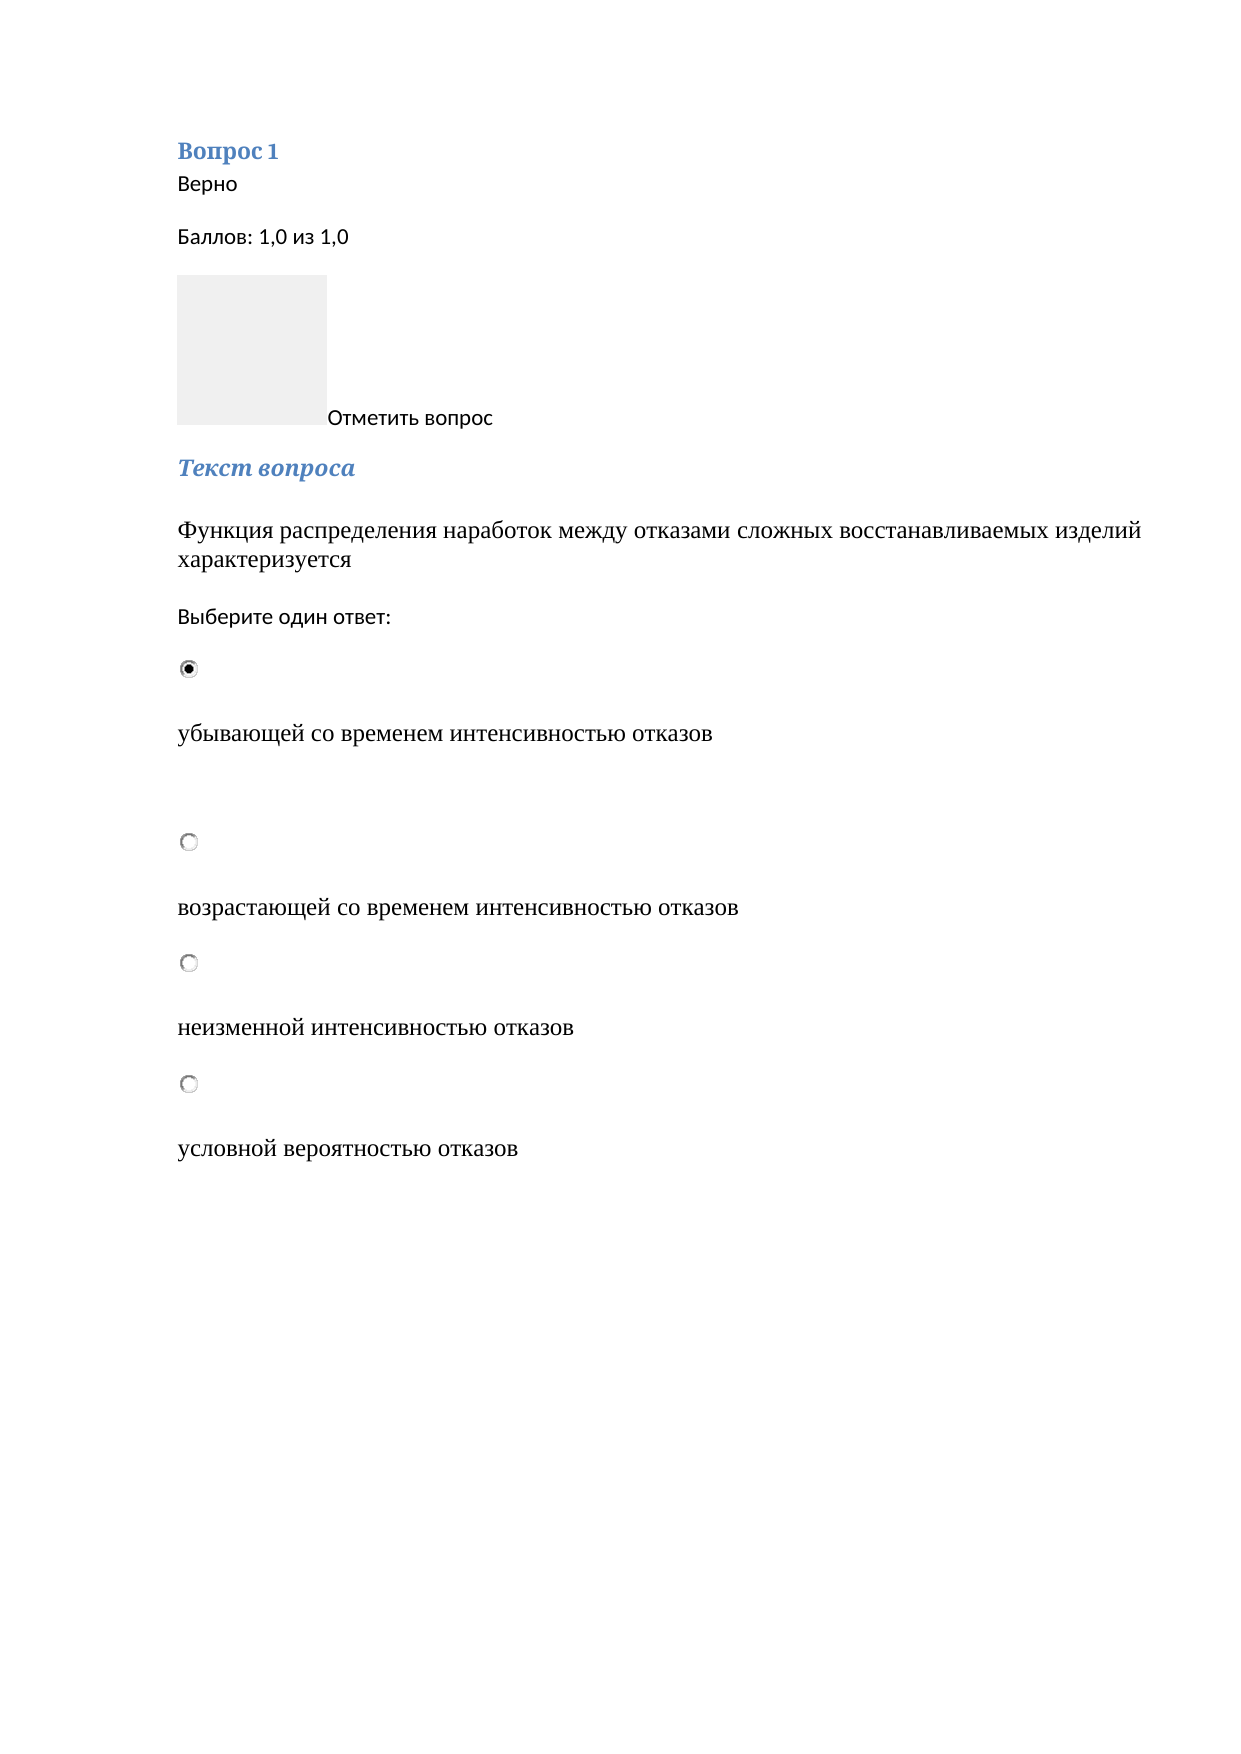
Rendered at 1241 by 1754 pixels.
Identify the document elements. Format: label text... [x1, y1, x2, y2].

text Баллов: 1,0 из 1,0 [177, 222, 1152, 250]
text убывающей со временем интенсивностью отказов [177, 718, 1152, 747]
text Функция распределения наработок между отказами сложных восстанавливаемых изделий характеризуется [177, 515, 1152, 573]
text неизменной интенсивностью отказов [177, 1012, 1152, 1041]
text условной вероятностью отказов [177, 1133, 1152, 1162]
subtitle Текст вопроса [177, 456, 1152, 482]
text Верно [177, 169, 1152, 197]
text Отметить вопрос [177, 275, 1152, 431]
text Выберите один ответ: [177, 602, 1152, 630]
text возрастающей со временем интенсивностью отказов [177, 892, 1152, 920]
subtitle Вопрос 1 [177, 139, 1152, 165]
